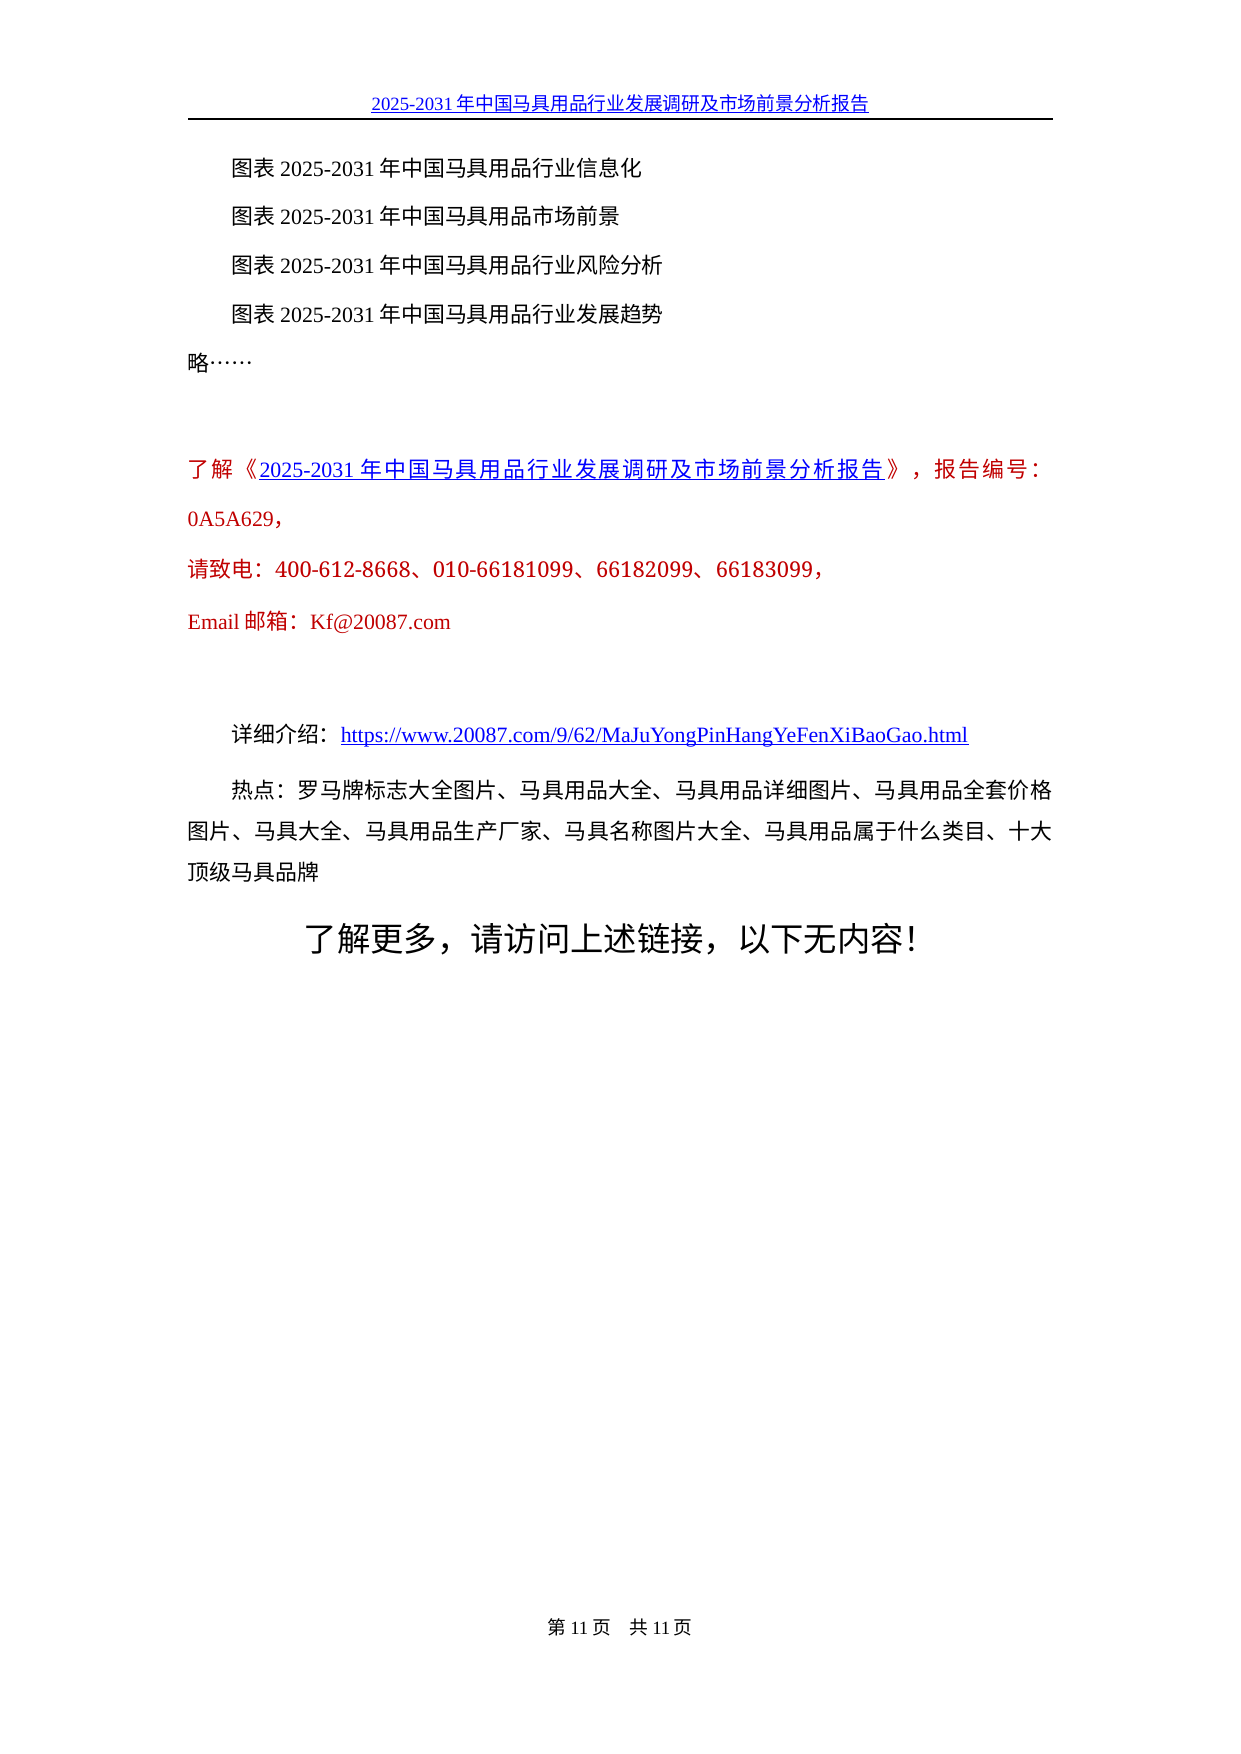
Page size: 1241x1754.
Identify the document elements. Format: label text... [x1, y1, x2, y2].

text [187, 150, 1053, 378]
text 热点：罗马牌标志大全图片、马具用品大全、马具用品详细图片、马具用品全套价格图片、马具大全、马具用品生产厂家、马具名称图片大全、马具用品属于什么类目、十大顶级马具品牌 [187, 773, 1053, 887]
title 了解更多，请访问上述链接，以下无内容！ [187, 904, 1053, 969]
text 了解《2025-2031年中国马具用品行业发展调研及市场前景分析报告》，报告编号：0A5A629， [187, 452, 1053, 533]
text Email邮箱：Kf@20087.com [187, 603, 1053, 636]
text 请致电：400-612-8668、010-66181099、66182099、66183099， [187, 552, 1053, 584]
text 详细介绍：https://www.20087.com/9/62/MaJuYongPinHangYeFenXiBaoGao.html [187, 716, 1053, 749]
